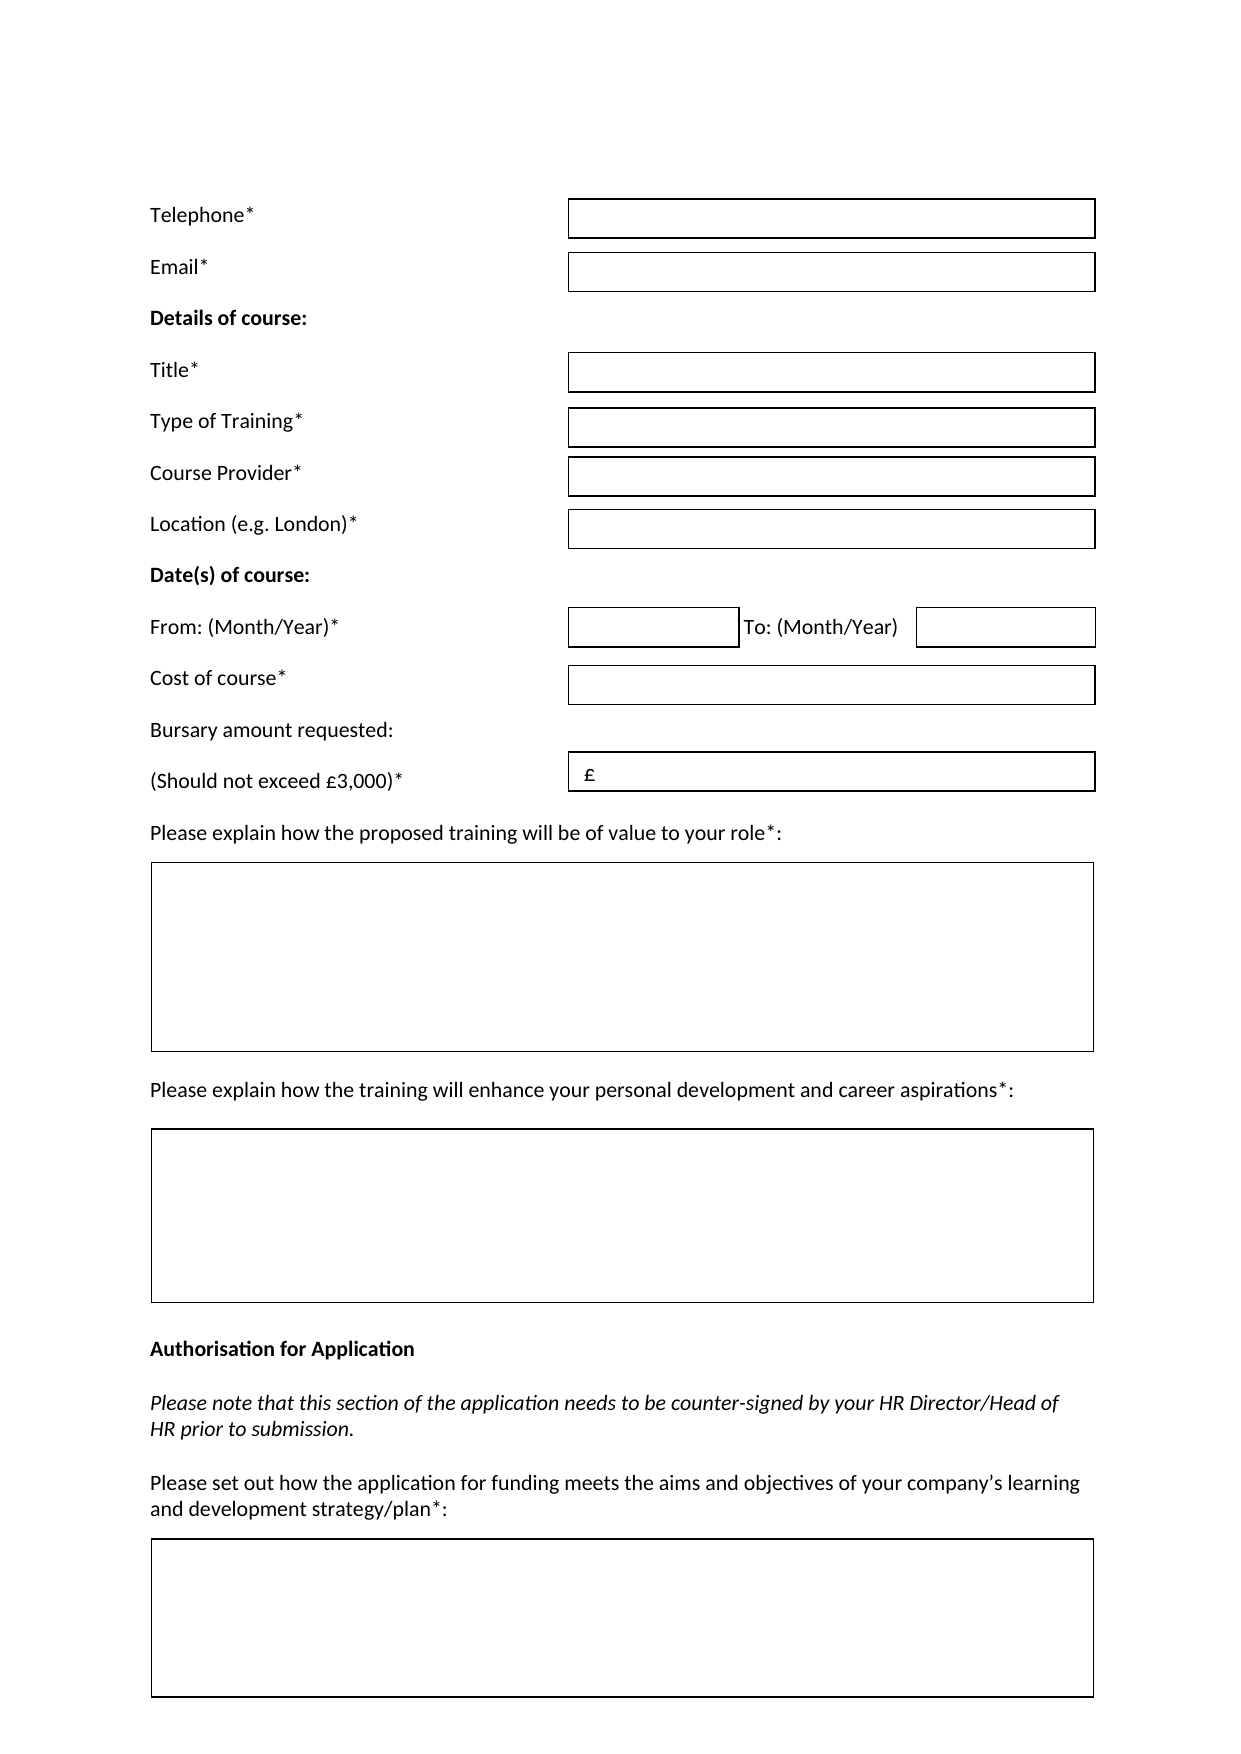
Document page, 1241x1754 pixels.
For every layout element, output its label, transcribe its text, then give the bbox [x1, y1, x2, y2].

text Date(s) of course: [150, 562, 1090, 588]
text Please set out how the application for funding meets the aims and objectives of your company’s learning and development strategy/plan*: [150, 1469, 1090, 1522]
text Course Provider* [150, 459, 568, 485]
text Please explain how the training will enhance your personal development and career aspirations*: [150, 1076, 1090, 1103]
text Location (e.g. London)* [150, 510, 568, 537]
text Please explain how the proposed training will be of value to your role*: [150, 819, 1090, 846]
text Title* [150, 356, 568, 382]
text Bursary amount requested: [150, 716, 1090, 743]
text From: (Month/Year)* To: (Month/Year) [150, 613, 568, 640]
text Authorisation for Application [150, 1335, 1090, 1362]
text Please note that this section of the application needs to be counter-signed by your HR Director/Head of HR prior to submission. [150, 1389, 1090, 1442]
text Email* [150, 253, 568, 279]
text Type of Training* [150, 407, 568, 434]
text From: (Month/Year)* To: (Month/Year) [740, 613, 916, 640]
text (Should not exceed £3,000)* [150, 767, 1090, 794]
text Cost of course* [150, 664, 1090, 691]
text Details of course: [150, 304, 1090, 331]
text Telephone* [150, 201, 568, 228]
